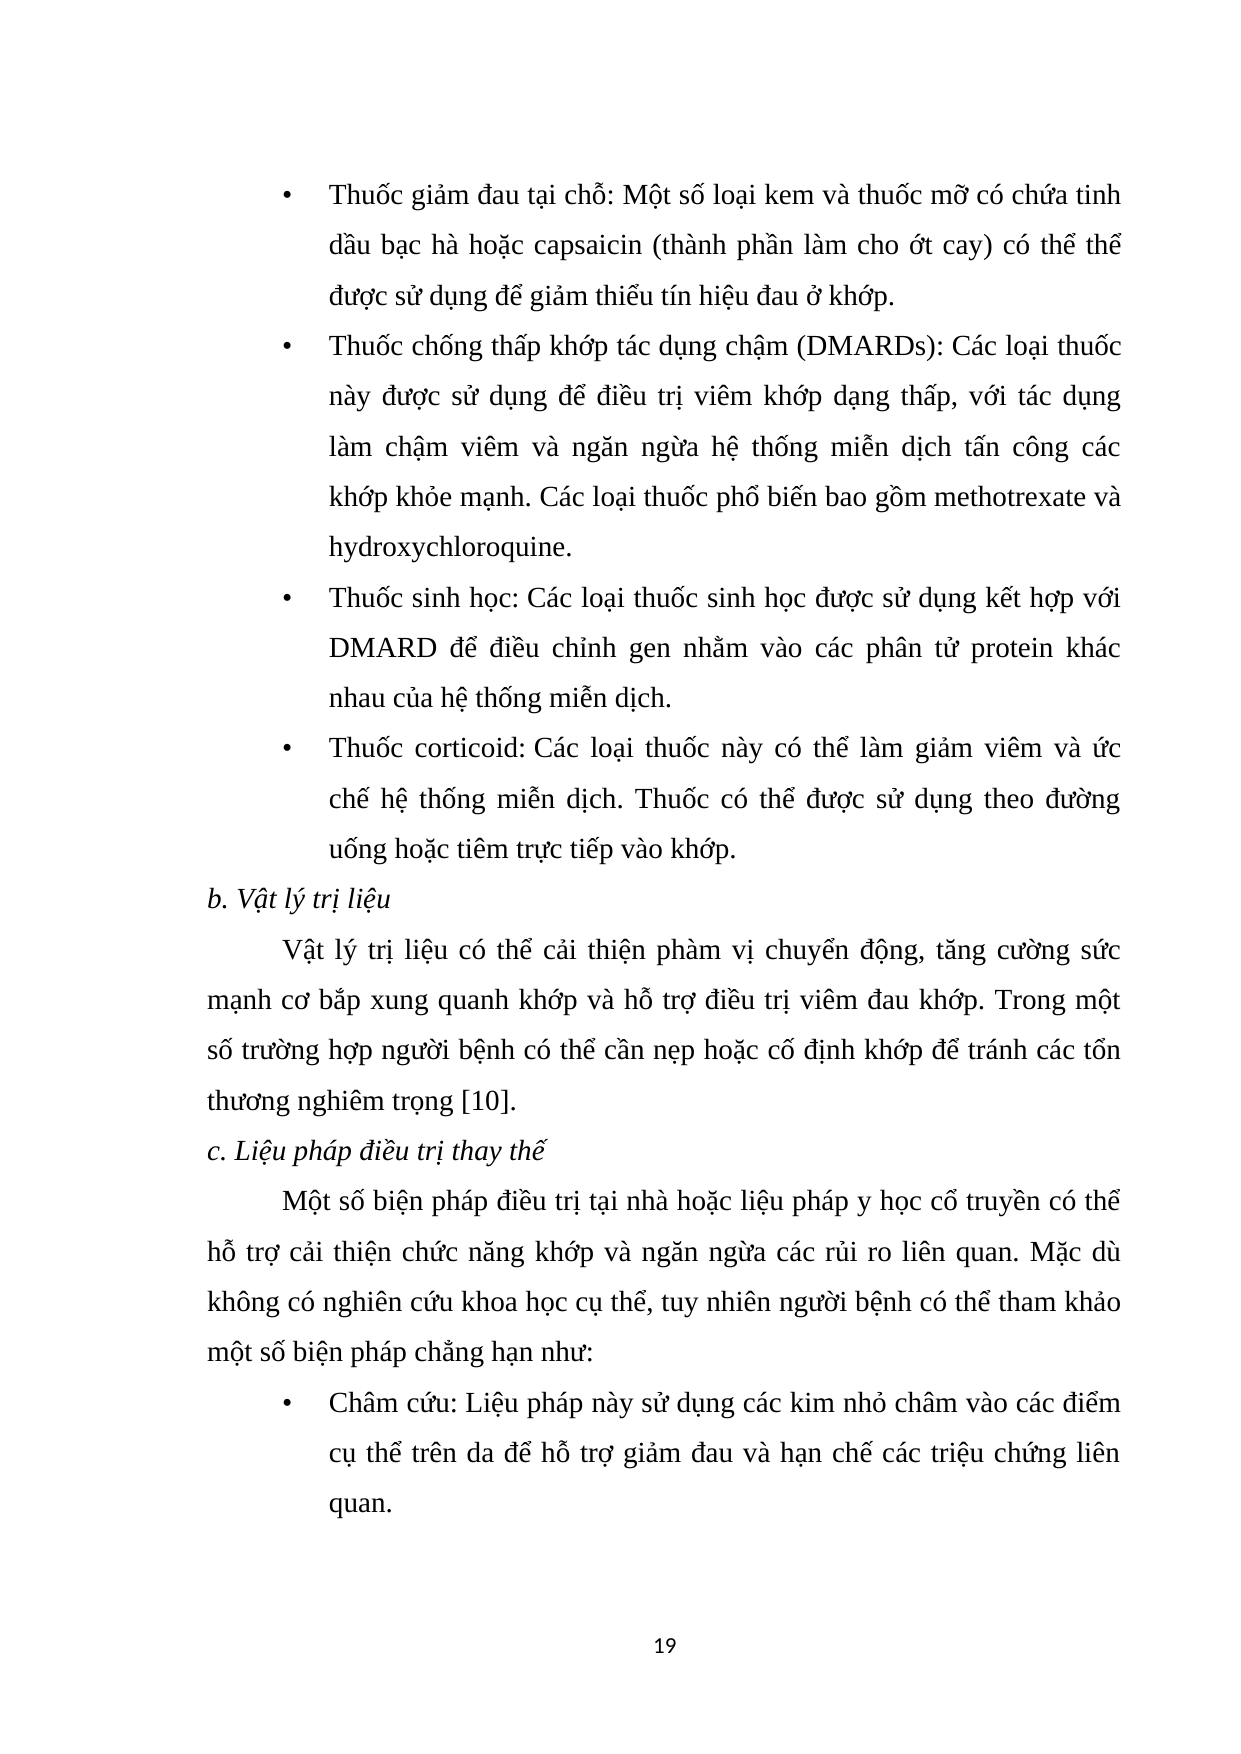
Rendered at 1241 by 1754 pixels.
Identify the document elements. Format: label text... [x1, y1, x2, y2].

list Châm cứu: Liệu pháp này sử dụng các kim nhỏ châm vào các điểm cụ thể trên da để hỗ trợ giảm đau và hạn chế các triệu chứng liên quan. [282, 1385, 1122, 1519]
list Thuốc giảm đau tại chỗ: Một số loại kem và thuốc mỡ có chứa tinh dầu bạc hà hoặc capsaicin (thành phần làm cho ớt cay) có thể thể được sử dụng để giảm thiểu tín hiệu đau ở khớp. [282, 177, 1122, 311]
text c. Liệu pháp điều trị thay thế [207, 1133, 1122, 1167]
text b. Vật lý trị liệu [207, 882, 1122, 915]
list Thuốc sinh học: Các loại thuốc sinh học được sử dụng kết hợp với DMARD để điều chỉnh gen nhằm vào các phân tử protein khác nhau của hệ thống miễn dịch. [282, 580, 1122, 714]
text Vật lý trị liệu có thể cải thiện phàm vị chuyển động, tăng cường sức mạnh cơ bắp xung quanh khớp và hỗ trợ điều trị viêm đau khớp. Trong một số trường hợp người bệnh có thể cần nẹp hoặc cố định khớp để tránh các tổn thương nghiêm trọng [10]. [207, 932, 1122, 1116]
list Thuốc corticoid: Các loại thuốc này có thể làm giảm viêm và ức chế hệ thống miễn dịch. Thuốc có thể được sử dụng theo đường uống hoặc tiêm trực tiếp vào khớp. [282, 731, 1122, 865]
list Thuốc chống thấp khớp tác dụng chậm (DMARDs): Các loại thuốc này được sử dụng để điều trị viêm khớp dạng thấp, với tác dụng làm chậm viêm và ngăn ngừa hệ thống miễn dịch tấn công các khớp khỏe mạnh. Các loại thuốc phổ biến bao gồm methotrexate và hydroxychloroquine. [282, 328, 1122, 563]
text Một số biện pháp điều trị tại nhà hoặc liệu pháp y học cổ truyền có thể hỗ trợ cải thiện chức năng khớp và ngăn ngừa các rủi ro liên quan. Mặc dù không có nghiên cứu khoa học cụ thể, tuy nhiên người bệnh có thể tham khảo một số biện pháp chẳng hạn như: [207, 1183, 1122, 1368]
